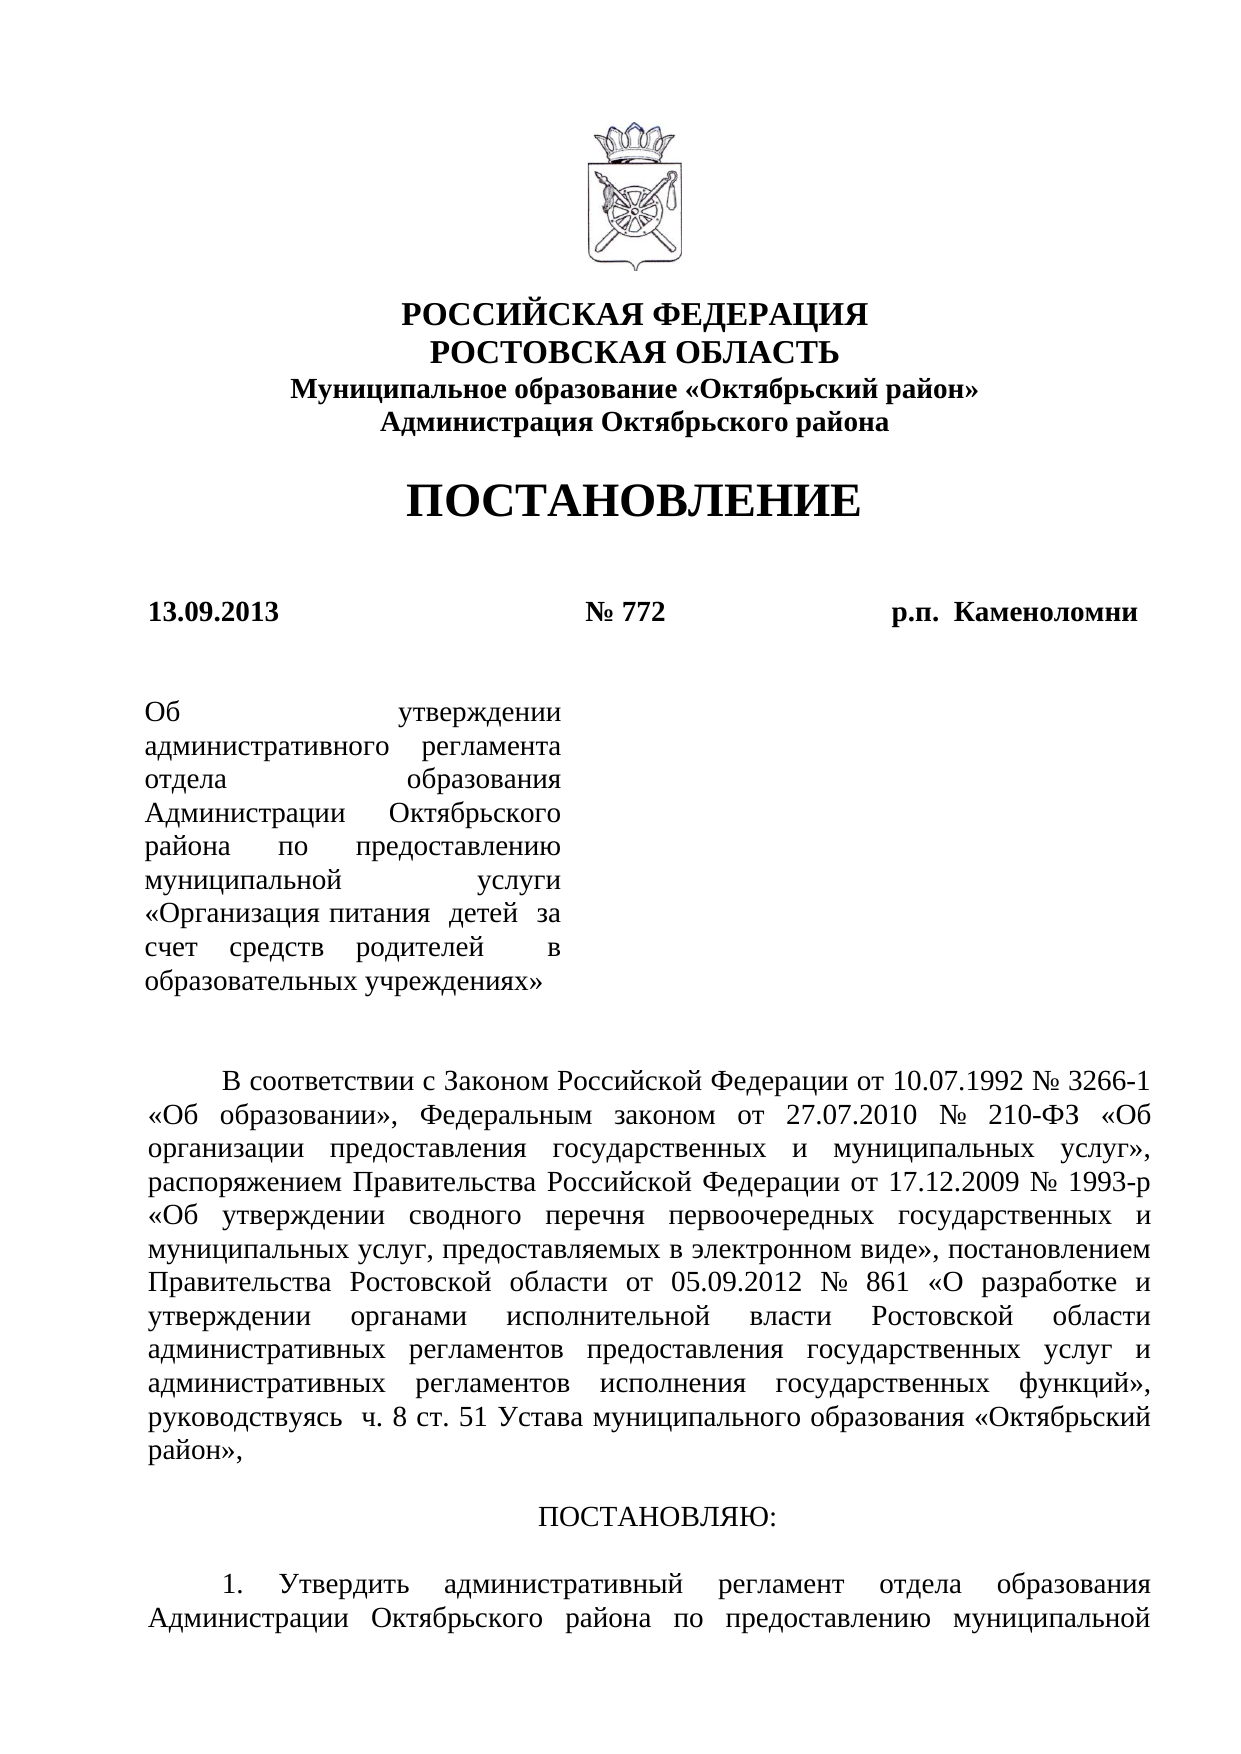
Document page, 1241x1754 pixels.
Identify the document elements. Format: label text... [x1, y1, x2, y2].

text ПОСТАНОВЛЯЮ: [148, 1499, 1167, 1533]
text постановление [118, 472, 1152, 527]
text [148, 1566, 1152, 1633]
text Муниципальное образование «Октябрьский район» [118, 371, 1152, 404]
text Администрация Октябрьского района [118, 404, 1152, 438]
text Ростовская область [118, 333, 1152, 371]
text 13.09.2013 № 772 р.п. Каменоломни [148, 594, 1152, 627]
text Российская Федерация [118, 294, 1152, 333]
table_header Об утверждении административного регламента отдела образования Администрации Октябрьского района по предоставлению муниципальной услуги «Организация питания детей за счет средств родителей в образовательных учреждениях» [118, 694, 576, 1063]
picture [587, 122, 682, 271]
text В соответствии с Законом Российской Федерации от 10.07.1992 № 3266-1 «Об образовании», Федеральным законом от 27.07.2010 № 210-ФЗ «Об организации предоставления государственных и муниципальных услуг», распоряжением Правительства Российской Федерации от 17.12.2009 № 1993-р «Об утверждении сводного перечня первоочередных государственных и муниципальных услуг, предоставляемых в электронном виде», постановлением Правительства Ростовской области от 05.09.2012 № 861 «О разработке и утверждении органами исполнительной власти Ростовской области административных регламентов предоставления государственных услуг и административных регламентов исполнения государственных функций», руководствуясь ч. 8 ст. 51 Устава муниципального образования «Октябрьский район», [148, 1063, 1152, 1466]
